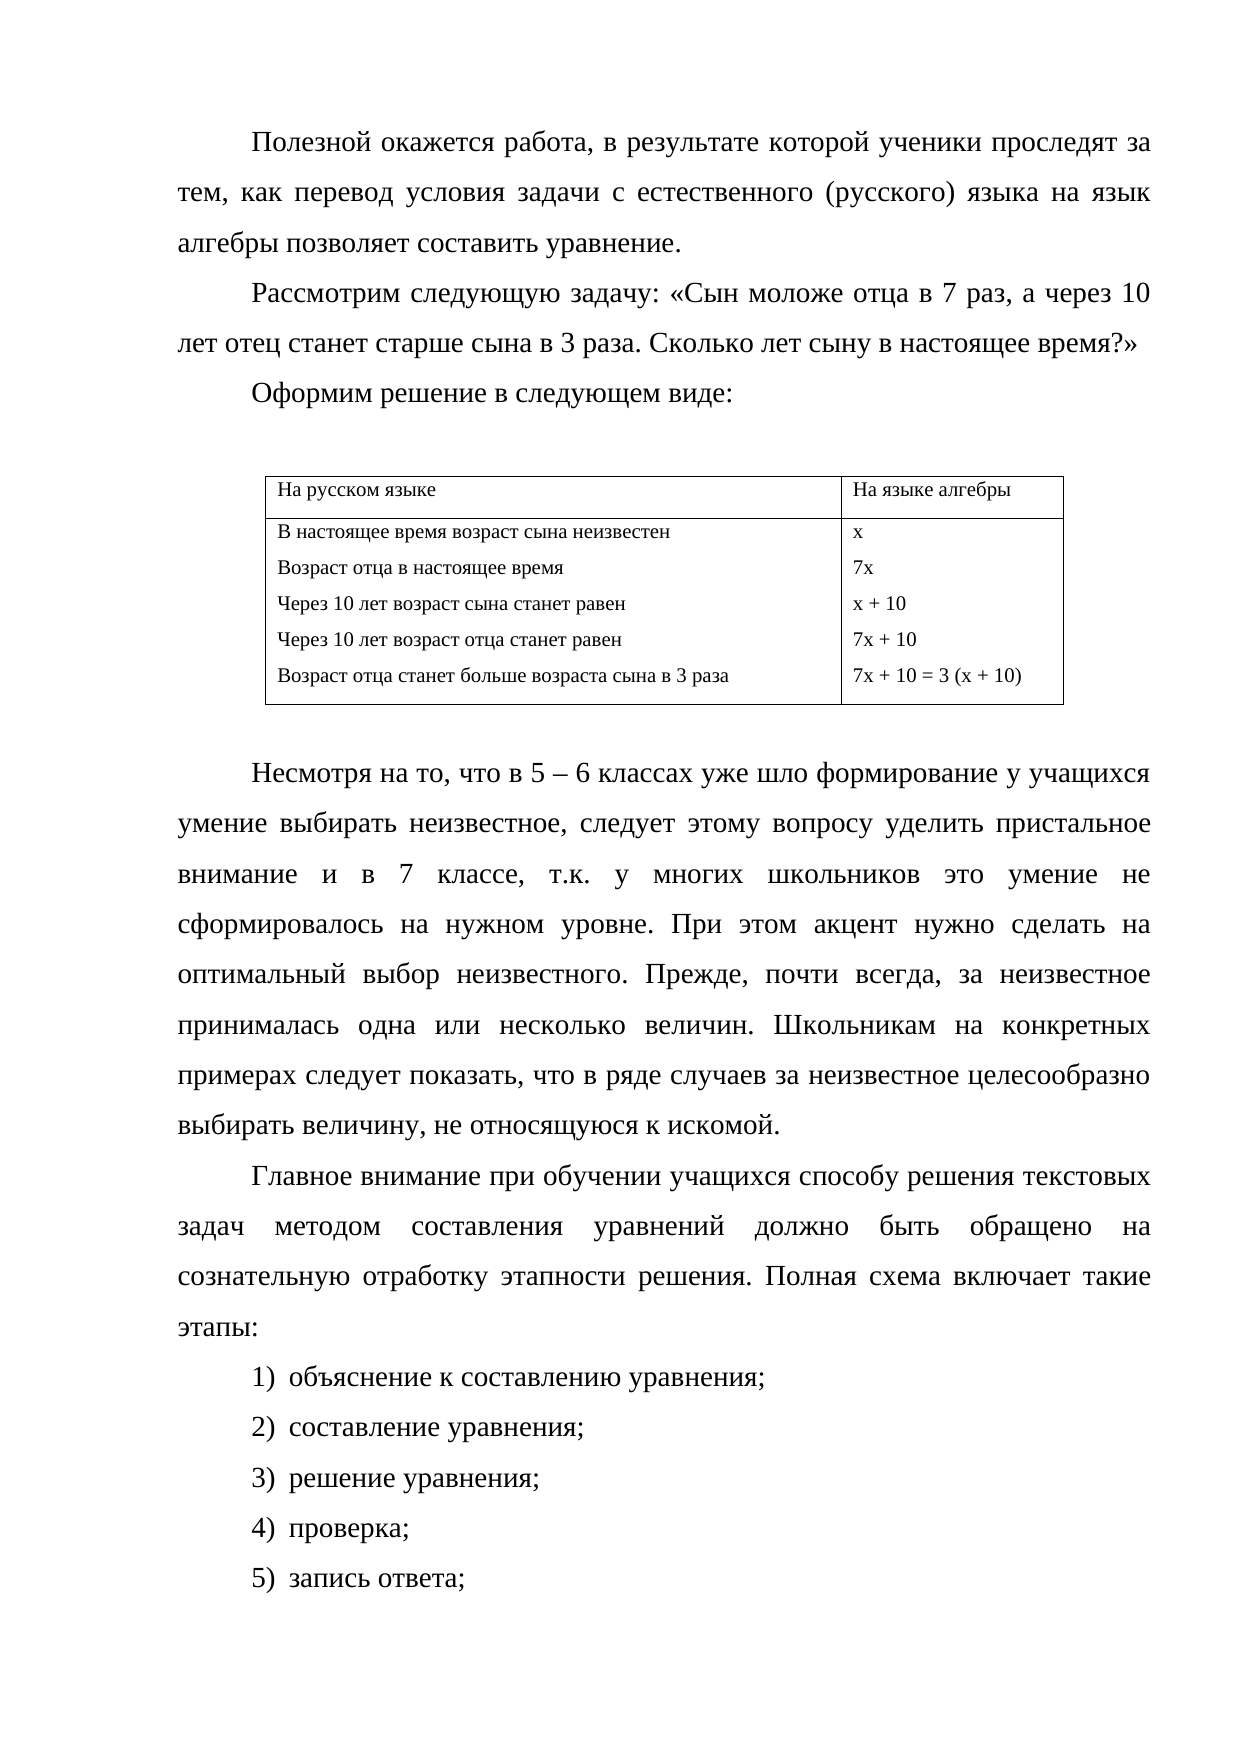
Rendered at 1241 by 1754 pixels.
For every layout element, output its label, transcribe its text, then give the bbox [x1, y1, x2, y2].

table_cell В настоящее время возраст сына неизвестен Возраст отца в настоящее время Через 10 лет возраст сына станет равен Через 10 лет возраст отца станет равен Возраст отца станет больше возраста сына в 3 раза [266, 519, 841, 704]
text Рассмотрим следующую задачу: «Сын моложе отца в 7 раз, а через 10 лет отец станет старше сына в 3 раза. Сколько лет сыну в настоящее время?» [177, 275, 1152, 359]
list запись ответа; [177, 1560, 1152, 1594]
table_header На языке алгебры [842, 477, 1063, 518]
list решение уравнения; [177, 1460, 1152, 1493]
list проверка; [177, 1510, 1152, 1543]
text Полезной окажется работа, в результате которой ученики проследят за тем, как перевод условия задачи с естественного (русского) языка на язык алгебры позволяет составить уравнение. [177, 124, 1152, 258]
table_cell х 7х х + 10 7х + 10 7х + 10 = 3 (х + 10) [842, 519, 1063, 704]
text Несмотря на то, что в 5 – 6 классах уже шло формирование у учащихся умение выбирать неизвестное, следует этому вопросу уделить пристальное внимание и в 7 классе, т.к. у многих школьников это умение не сформировалось на нужном уровне. При этом акцент нужно сделать на оптимальный выбор неизвестного. Прежде, почти всегда, за неизвестное принималась одна или несколько величин. Школьникам на конкретных примерах следует показать, что в ряде случаев за неизвестное целесообразно выбирать величину, не относящуюся к искомой. [177, 755, 1152, 1141]
list составление уравнения; [177, 1409, 1152, 1443]
text Главное внимание при обучении учащихся способу решения текстовых задач методом составления уравнений должно быть обращено на сознательную отработку этапности решения. Полная схема включает такие этапы: [177, 1158, 1152, 1342]
list объяснение к составлению уравнения; [177, 1359, 1152, 1393]
table_header На русском языке [266, 477, 841, 518]
text Оформим решение в следующем виде: [177, 376, 1152, 409]
